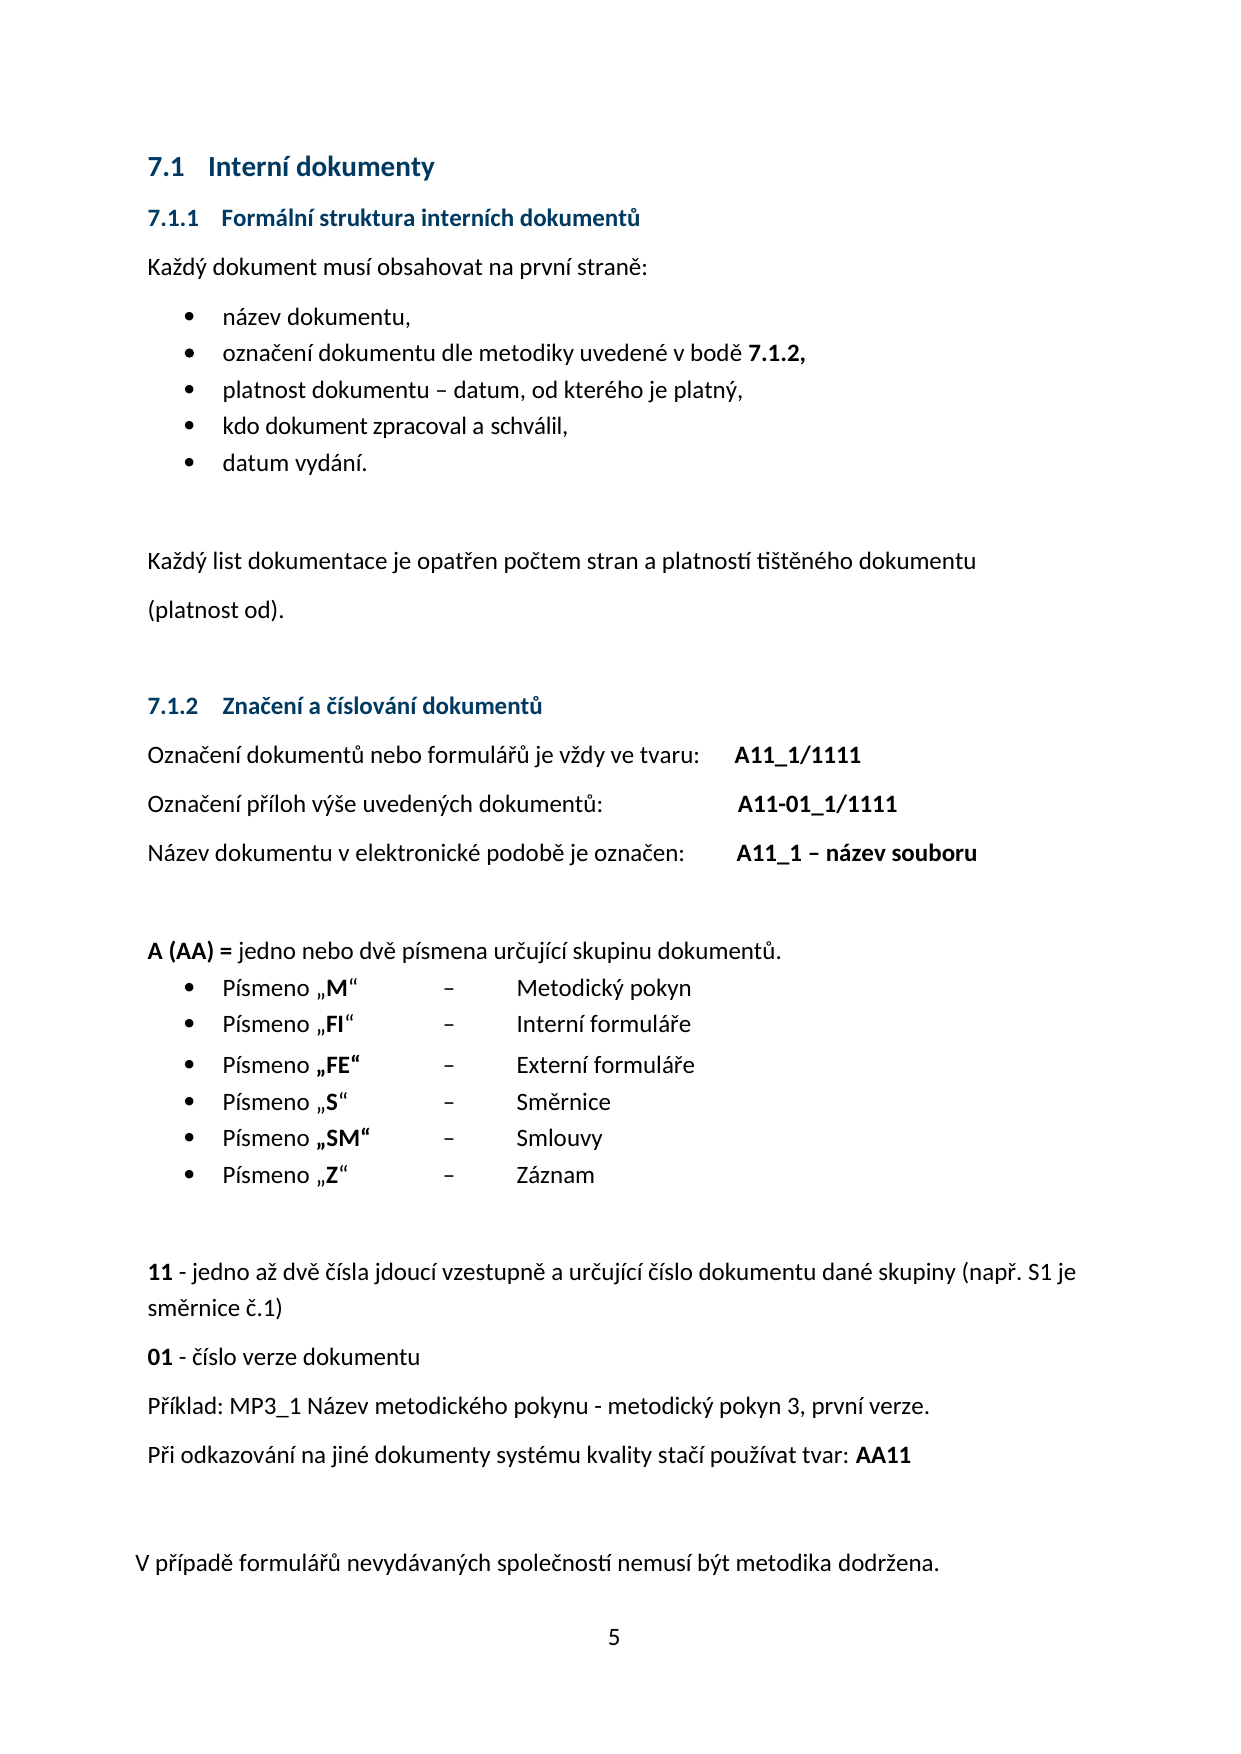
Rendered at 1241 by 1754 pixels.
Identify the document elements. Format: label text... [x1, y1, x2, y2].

text Každý list dokumentace je opatřen počtem stran a platností tištěného dokumentu (platnost od). [147, 545, 980, 624]
text Označení příloh výše uvedených dokumentů: A11-01_1/1111 [147, 788, 1105, 819]
list Písmeno „M“ – Metodický pokyn [185, 972, 1105, 1002]
list platnost dokumentu – datum, od kterého je platný, [185, 374, 1105, 404]
list označení dokumentu dle metodiky uvedené v bodě 7.1.2, [185, 337, 1105, 368]
list Písmeno „S“ – Směrnice [185, 1086, 1105, 1116]
list Písmeno „FI“ – Interní formuláře [185, 1008, 1105, 1039]
text Příklad: MP3_1 Název metodického pokynu - metodický pokyn 3, první verze. [147, 1390, 1105, 1421]
list datum vydání. [185, 447, 1105, 478]
text 11 - jedno až dvě čísla jdoucí vzestupně a určující číslo dokumentu dané skupiny (např. S1 je směrnice č.1) [147, 1256, 1105, 1323]
text Každý dokument musí obsahovat na první straně: [147, 252, 1105, 282]
list Písmeno „Z“ – Záznam [185, 1159, 1105, 1190]
subtitle 7.1.1 Formální struktura interních dokumentů [147, 203, 1105, 233]
text 01 - číslo verze dokumentu [147, 1341, 1105, 1372]
list Písmeno „FE“ – Externí formuláře [185, 1049, 1105, 1080]
subtitle Značení a číslování dokumentů [147, 690, 1105, 721]
subtitle Interní dokumenty [147, 148, 1105, 183]
text Při odkazování na jiné dokumenty systému kvality stačí používat tvar: AA11 [147, 1439, 1105, 1470]
text V případě formulářů nevydávaných společností nemusí být metodika dodržena. [135, 1547, 1105, 1577]
list název dokumentu, [185, 301, 1105, 331]
list Písmeno „SM“ – Smlouvy [185, 1123, 1105, 1153]
text A (AA) = jedno nebo dvě písmena určující skupinu dokumentů. [147, 935, 1105, 966]
list kdo dokument zpracoval a schválil, [185, 410, 1105, 441]
text Název dokumentu v elektronické podobě je označen: A11_1 – název souboru [147, 837, 1105, 868]
text Označení dokumentů nebo formulářů je vždy ve tvaru: A11_1/1111 [147, 739, 1105, 769]
